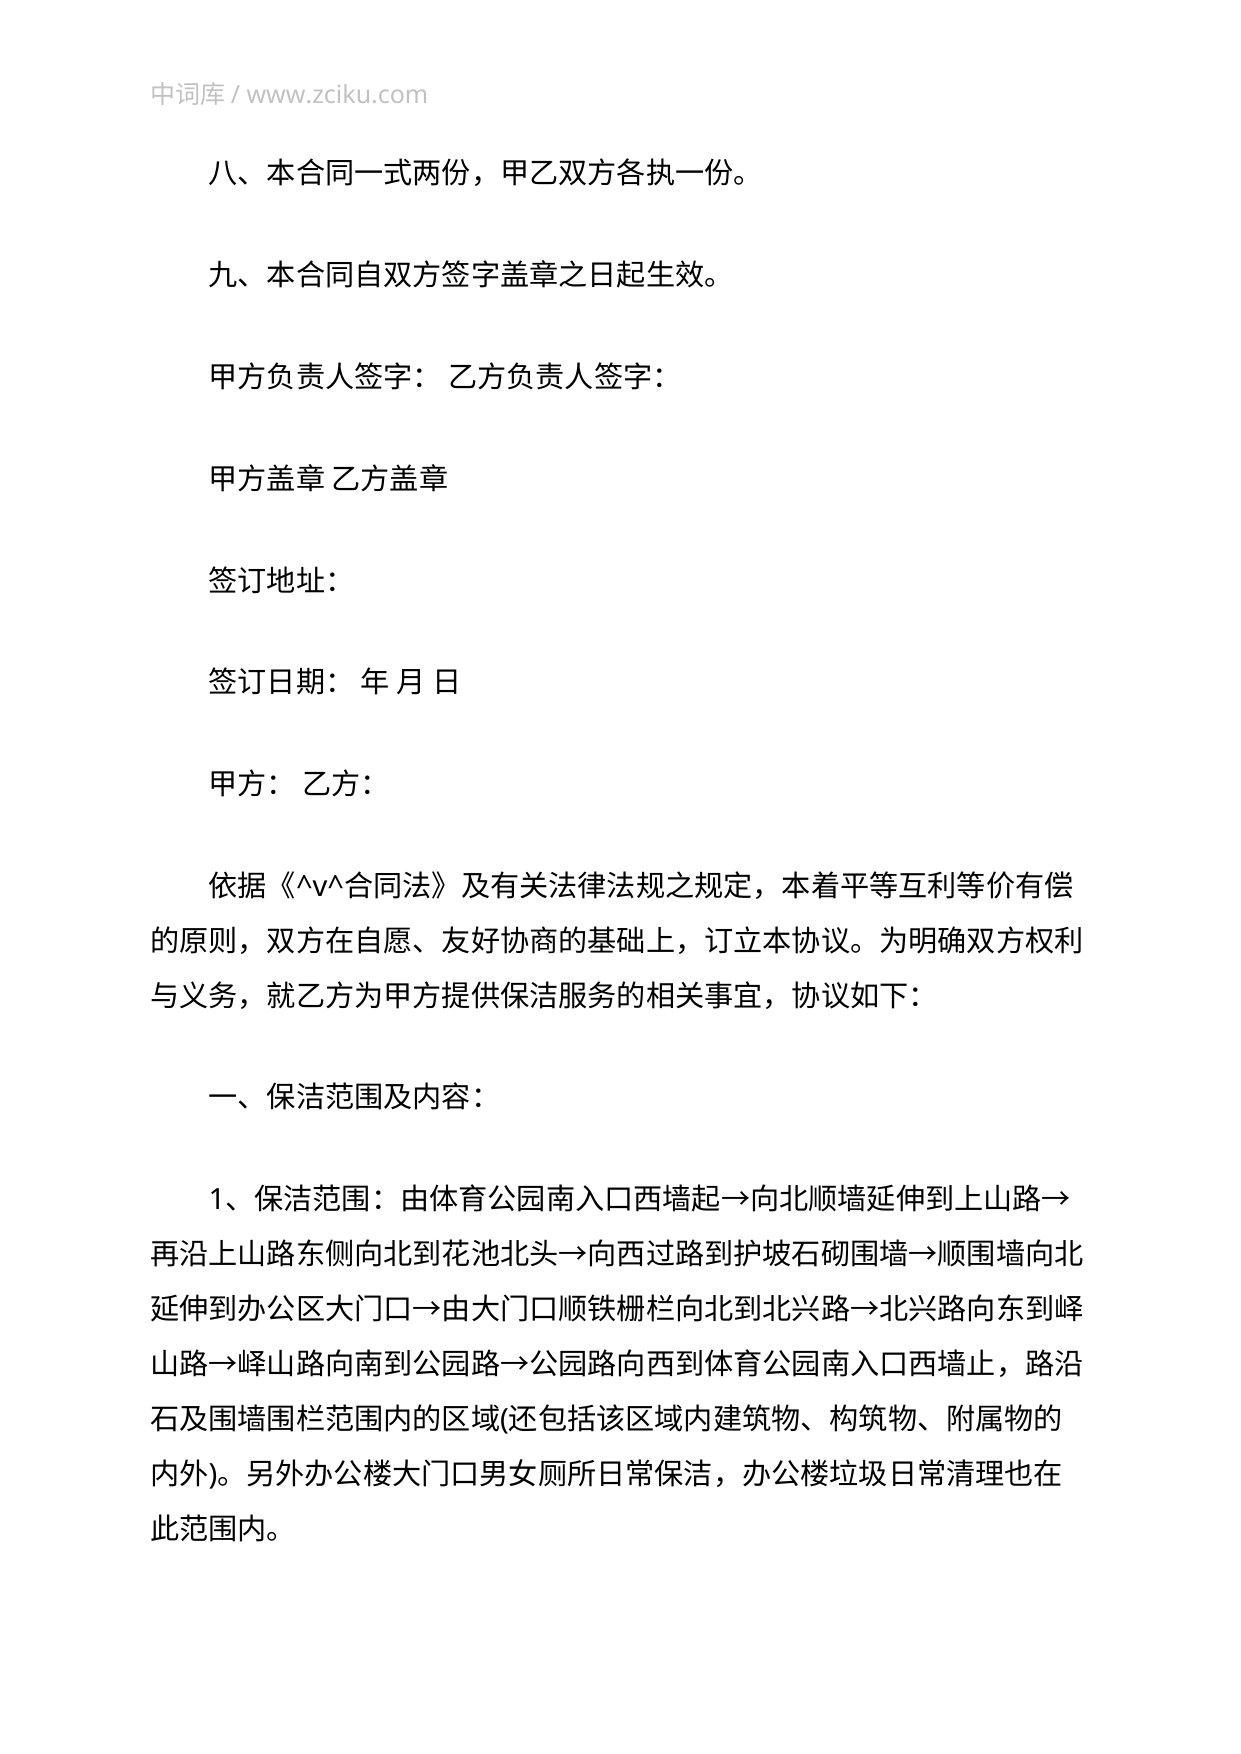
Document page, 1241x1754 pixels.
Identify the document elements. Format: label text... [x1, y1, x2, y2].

text 九、本合同自双方签字盖章之日起生效。 [150, 252, 1090, 294]
text 一、保洁范围及内容： [150, 1074, 1090, 1116]
text 甲方盖章 乙方盖章 [150, 455, 1090, 498]
text 1、保洁范围：由体育公园南入口西墙起→向北顺墙延伸到上山路→再沿上山路东侧向北到花池北头→向西过路到护坡石砌围墙→顺围墙向北延伸到办公区大门口→由大门口顺铁栅栏向北到北兴路→北兴路向东到峄山路→峄山路向南到公园路→公园路向西到体育公园南入口西墙止，路沿石及围墙围栏范围内的区域(还包括该区域内建筑物、构筑物、附属物的内外)。另外办公楼大门口男女厕所日常保洁，办公楼垃圾日常清理也在此范围内。 [150, 1176, 1090, 1548]
text 八、本合同一式两份，甲乙双方各执一份。 [150, 150, 1090, 192]
text 签订地址： [150, 557, 1090, 599]
text 签订日期： 年 月 日 [150, 659, 1090, 701]
text 甲方： 乙方： [150, 761, 1090, 803]
text 依据《^v^合同法》及有关法律法规之规定，本着平等互利等价有偿的原则，双方在自愿、友好协商的基础上，订立本协议。为明确双方权利与义务，就乙方为甲方提供保洁服务的相关事宜，协议如下： [150, 862, 1090, 1014]
text 甲方负责人签字： 乙方负责人签字： [150, 353, 1090, 396]
